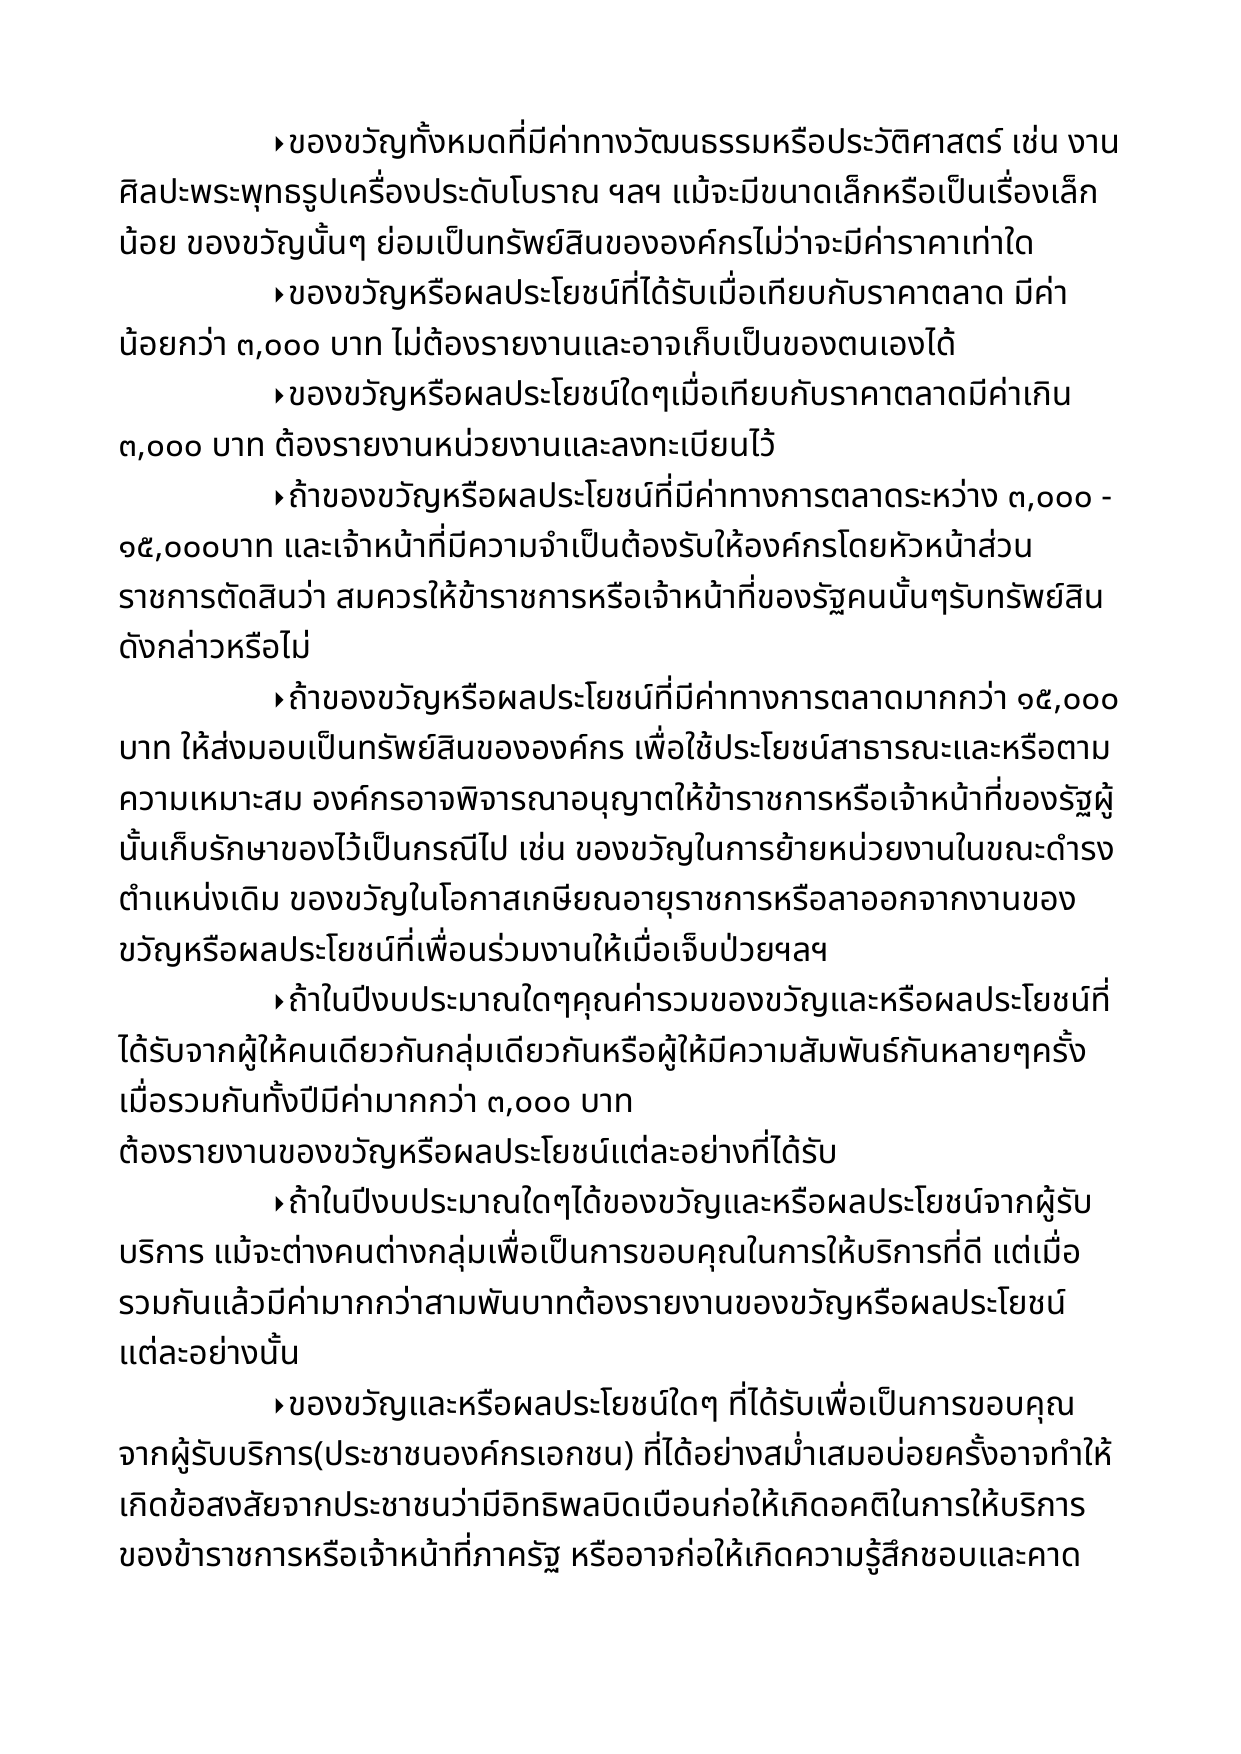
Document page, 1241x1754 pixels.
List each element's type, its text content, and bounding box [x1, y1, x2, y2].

text ต้องรายงานของขวัญหรือผลประโยชน์แต่ละอย่างที่ได้รับ [118, 1128, 1122, 1178]
text ของขวัญทั้งหมดที่มีค่าทางวัฒนธรรมหรือประวัติศาสตร์ เช่น งานศิลปะพระพุทธรูปเครื่องประดับโบราณ ฯลฯ แม้จะมีขนาดเล็กหรือเป็นเรื่องเล็กน้อย ของขวัญนั้นๆ ย่อมเป็นทรัพย์สินขององค์กรไม่ว่าจะมีค่าราคาเท่าใด [118, 118, 1122, 269]
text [118, 1380, 1122, 1582]
text ถ้าในปีงบประมาณใดๆได้ของขวัญและหรือผลประโยชน์จากผู้รับบริการ แม้จะต่างคนต่างกลุ่มเพื่อเป็นการขอบคุณในการให้บริการที่ดี แต่เมื่อรวมกันแล้วมีค่ามากกว่าสามพันบาทต้องรายงานของขวัญหรือผลประโยชน์แต่ละอย่างนั้น [118, 1178, 1122, 1380]
text ถ้าของขวัญหรือผลประโยชน์ที่มีค่าทางการตลาดระหว่าง ๓,๐๐๐ - ๑๕,๐๐๐บาท และเจ้าหน้าที่มีความจำเป็นต้องรับให้องค์กรโดยหัวหน้าส่วนราชการตัดสินว่า สมควรให้ข้าราชการหรือเจ้าหน้าที่ของรัฐคนนั้นๆรับทรัพย์สินดังกล่าวหรือไม่ [118, 471, 1122, 673]
text ของขวัญหรือผลประโยชน์ที่ได้รับเมื่อเทียบกับราคาตลาด มีค่าน้อยกว่า ๓,๐๐๐ บาท ไม่ต้องรายงานและอาจเก็บเป็นของตนเองได้ [118, 269, 1122, 370]
text ถ้าของขวัญหรือผลประโยชน์ที่มีค่าทางการตลาดมากกว่า ๑๕,๐๐๐ บาท ให้ส่งมอบเป็นทรัพย์สินขององค์กร เพื่อใช้ประโยชน์สาธารณะและหรือตามความเหมาะสม องค์กรอาจพิจารณาอนุญาตให้ข้าราชการหรือเจ้าหน้าที่ของรัฐผู้นั้นเก็บรักษาของไว้เป็นกรณีไป เช่น ของขวัญในการย้ายหน่วยงานในขณะดำรงตำแหน่งเดิม ของขวัญในโอกาสเกษียณอายุราชการหรือลาออกจากงานของขวัญหรือผลประโยชน์ที่เพื่อนร่วมงานให้เมื่อเจ็บป่วยฯลฯ [118, 673, 1122, 976]
text ของขวัญหรือผลประโยชน์ใดๆเมื่อเทียบกับราคาตลาดมีค่าเกิน ๓,๐๐๐ บาท ต้องรายงานหน่วยงานและลงทะเบียนไว้ [118, 370, 1122, 471]
text ถ้าในปีงบประมาณใดๆคุณค่ารวมของขวัญและหรือผลประโยชน์ที่ได้รับจากผู้ให้คนเดียวกันกลุ่มเดียวกันหรือผู้ให้มีความสัมพันธ์กันหลายๆครั้ง เมื่อรวมกันทั้งปีมีค่ามากกว่า ๓,๐๐๐ บาท [118, 976, 1122, 1128]
